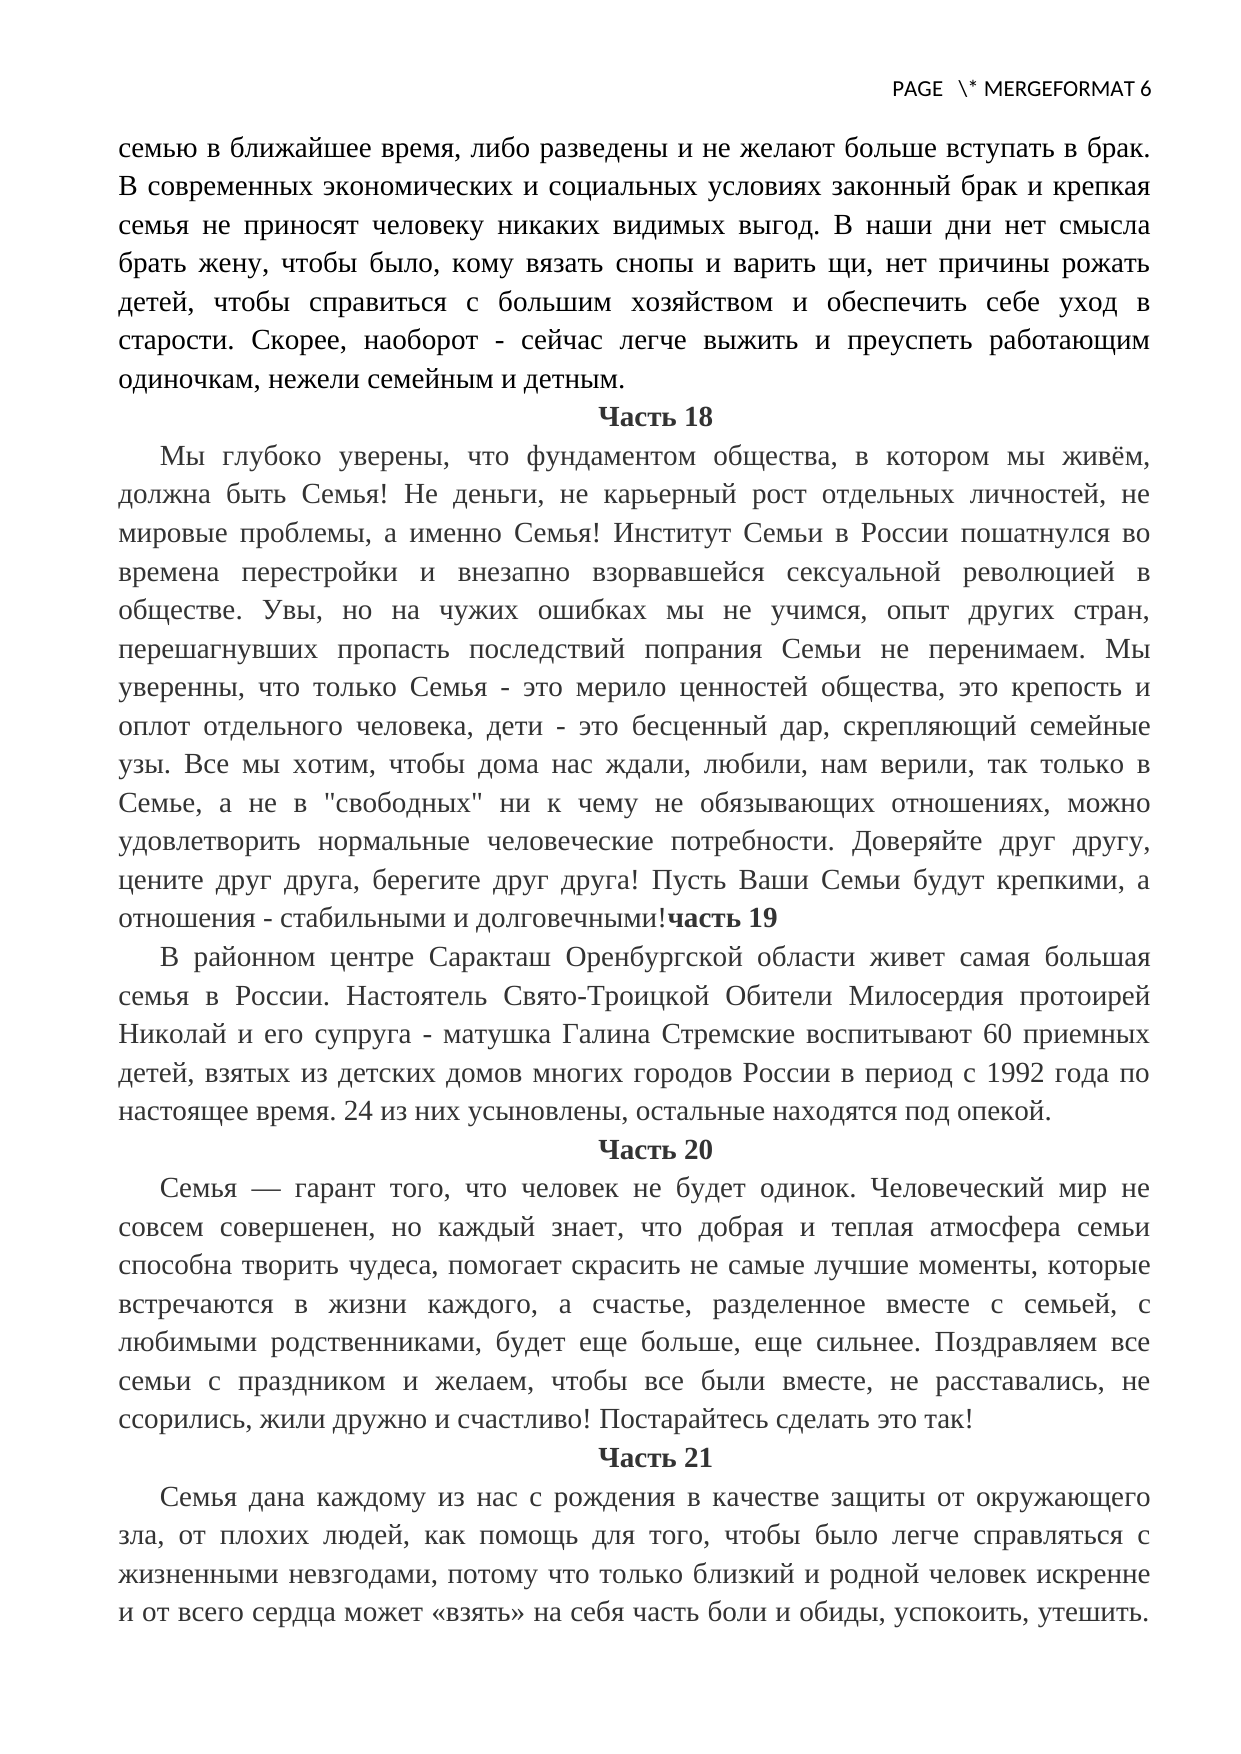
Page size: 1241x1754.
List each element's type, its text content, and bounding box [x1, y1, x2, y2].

text Семья — гарант того, что человек не будет одинок. Человеческий мир не совсем совершенен, но каждый знает, что добрая и теплая атмосфера семьи способна творить чудеса, помогает скрасить не самые лучшие моменты, которые встречаются в жизни каждого, а счастье, разделенное вместе с семьей, с любимыми родственниками, будет еще больше, еще сильнее. Поздравляем все семьи с праздником и желаем, чтобы все были вместе, не расставались, не ссорились, жили дружно и счастливо! Постарайтесь сделать это так! [118, 1170, 1152, 1435]
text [118, 1479, 1152, 1628]
text В районном центре Саракташ Оренбургской области живет самая большая семья в России. Настоятель Свято-Троицкой Обители Милосердия протоирей Николай и его супруга - матушка Галина Стремские воспитывают 60 приемных детей, взятых из детских домов многих городов России в период с 1992 года по настоящее время. 24 из них усыновлены, остальные находятся под опекой. [118, 939, 1152, 1127]
text Часть 21 [118, 1440, 1152, 1474]
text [118, 130, 1152, 394]
text Часть 18 [118, 399, 1152, 433]
text Мы глубоко уверены, что фундаментом общества, в котором мы живём, должна быть Семья! Не деньги, не карьерный рост отдельных личностей, не мировые проблемы, а именно Семья! Институт Семьи в России пошатнулся во времена перестройки и внезапно взорвавшейся сексуальной революцией в обществе. Увы, но на чужих ошибках мы не учимся, опыт других стран, перешагнувших пропасть последствий попрания Семьи не перенимаем. Мы уверенны, что только Семья - это мерило ценностей общества, это крепость и оплот отдельного человека, дети - это бесценный дар, скрепляющий семейные узы. Все мы хотим, чтобы дома нас ждали, любили, нам верили, так только в Семье, а не в "свободных" ни к чему не обязывающих отношениях, можно удовлетворить нормальные человеческие потребности. Доверяйте друг другу, цените друг друга, берегите друг друга! Пусть Ваши Семьи будут крепкими, а отношения - стабильными и долговечными!часть 19 [118, 438, 1152, 934]
text Часть 20 [118, 1132, 1152, 1165]
